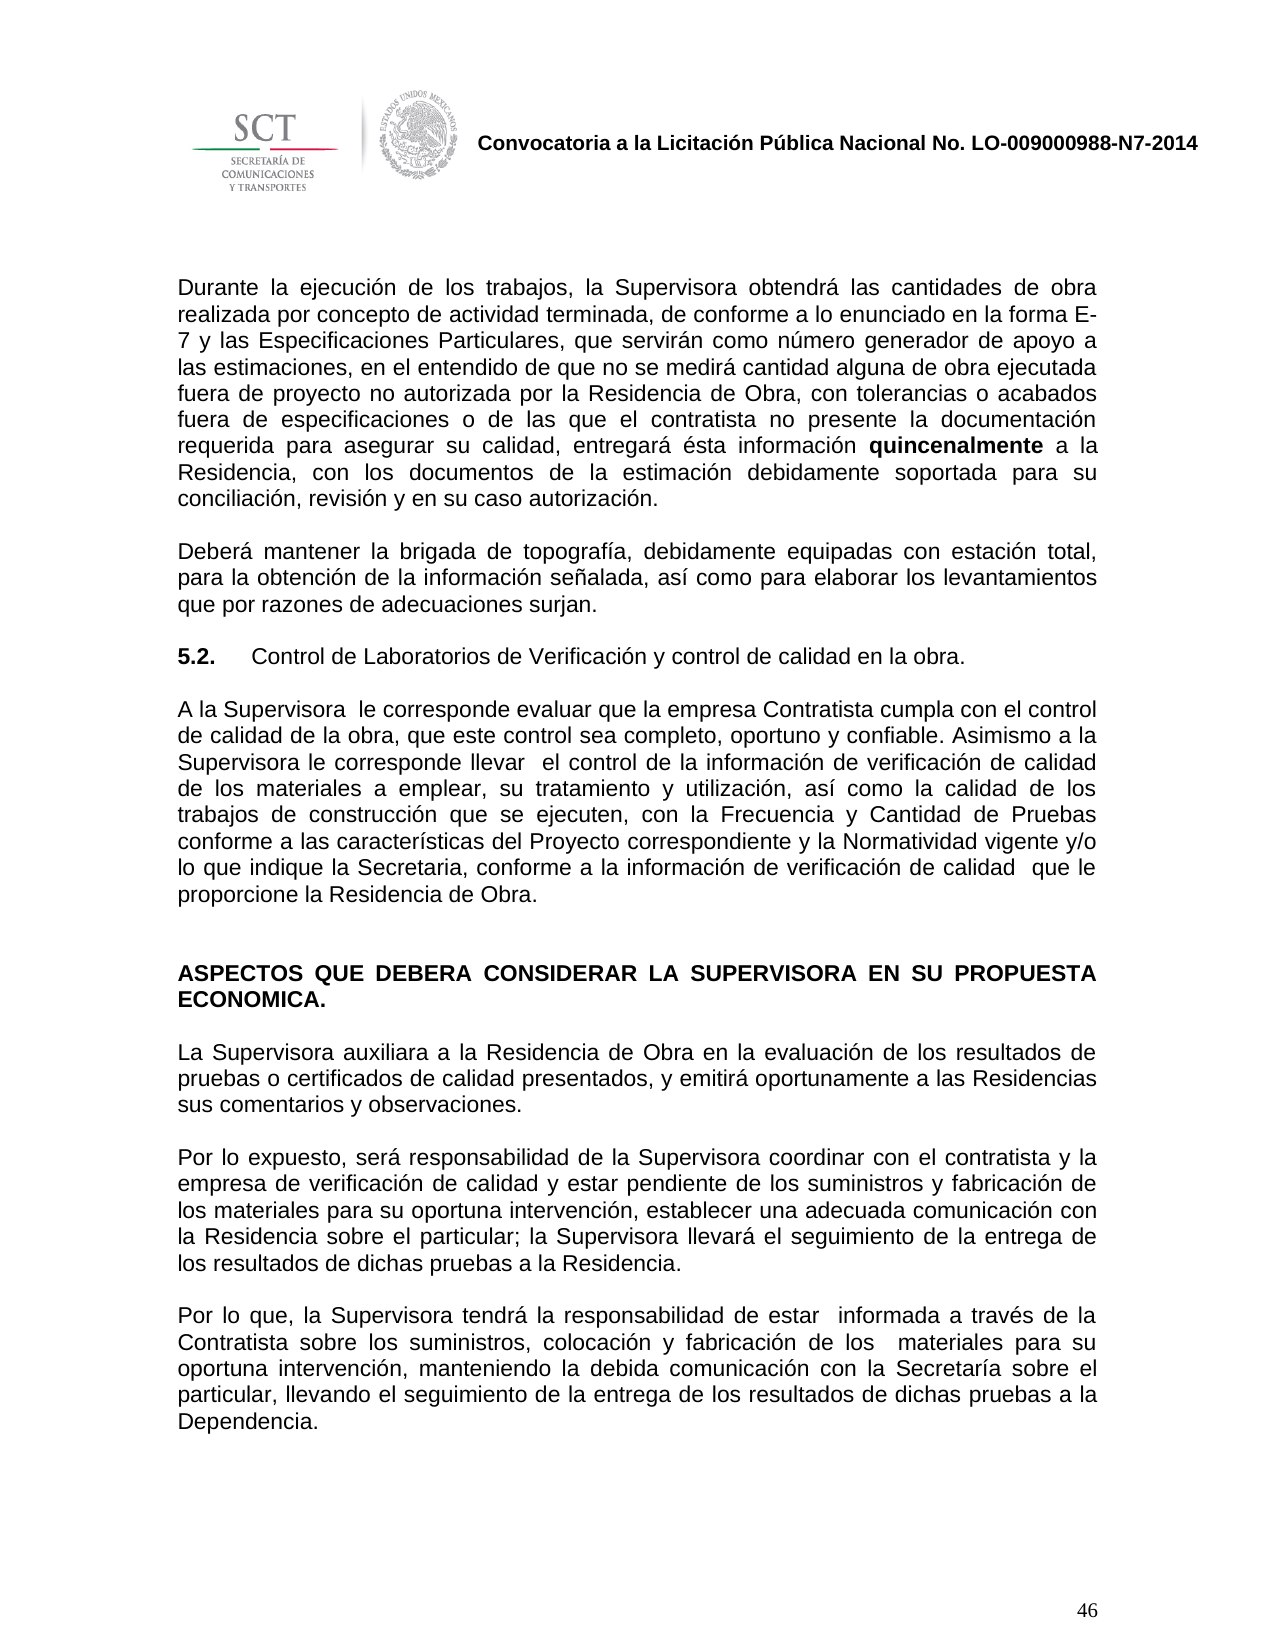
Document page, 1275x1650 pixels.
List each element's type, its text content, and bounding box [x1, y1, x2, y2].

text La Supervisora auxiliara a la Residencia de Obra en la evaluación de los resultados de pruebas o certificados de calidad presentados, y emitirá oportunamente a las Residencias sus comentarios y observaciones. [177, 1039, 1098, 1118]
list Control de Laboratorios de Verificación y control de calidad en la obra. [177, 643, 1098, 670]
text A la Supervisora le corresponde evaluar que la empresa Contratista cumpla con el control de calidad de la obra, que este control sea completo, oportuno y confiable. Asimismo a la Supervisora le corresponde llevar el control de la información de verificación de calidad de los materiales a emplear, su tratamiento y utilización, así como la calidad de los trabajos de construcción que se ejecuten, con la Frecuencia y Cantidad de Pruebas conforme a las características del Proyecto correspondiente y la Normatividad vigente y/o lo que indique la Secretaria, conforme a la información de verificación de calidad que le proporcione la Residencia de Obra. [177, 696, 1098, 907]
text Por lo que, la Supervisora tendrá la responsabilidad de estar informada a través de la Contratista sobre los suministros, colocación y fabricación de los materiales para su oportuna intervención, manteniendo la debida comunicación con la Secretaría sobre el particular, llevando el seguimiento de la entrega de los resultados de dichas pruebas a la Dependencia. [177, 1302, 1098, 1434]
text ASPECTOS QUE DEBERA CONSIDERAR LA SUPERVISORA EN SU PROPUESTA ECONOMICA. [177, 959, 1098, 1012]
text Durante la ejecución de los trabajos, la Supervisora obtendrá las cantidades de obra realizada por concepto de actividad terminada, de conforme a lo enunciado en la forma E-7 y las Especificaciones Particulares, que servirán como número generador de apoyo a las estimaciones, en el entendido de que no se medirá cantidad alguna de obra ejecutada fuera de proyecto no autorizada por la Residencia de Obra, con tolerancias o acabados fuera de especificaciones o de las que el contratista no presente la documentación requerida para asegurar su calidad, entregará ésta información quincenalmente a la Residencia, con los documentos de la estimación debidamente soportada para su conciliación, revisión y en su caso autorización. [177, 274, 1098, 512]
picture [177, 75, 463, 196]
text Por lo expuesto, será responsabilidad de la Supervisora coordinar con el contratista y la empresa de verificación de calidad y estar pendiente de los suministros y fabricación de los materiales para su oportuna intervención, establecer una adecuada comunicación con la Residencia sobre el particular; la Supervisora llevará el seguimiento de la entrega de los resultados de dichas pruebas a la Residencia. [177, 1144, 1098, 1276]
text Deberá mantener la brigada de topografía, debidamente equipadas con estación total, para la obtención de la información señalada, así como para elaborar los levantamientos que por razones de adecuaciones surjan. [177, 538, 1098, 617]
